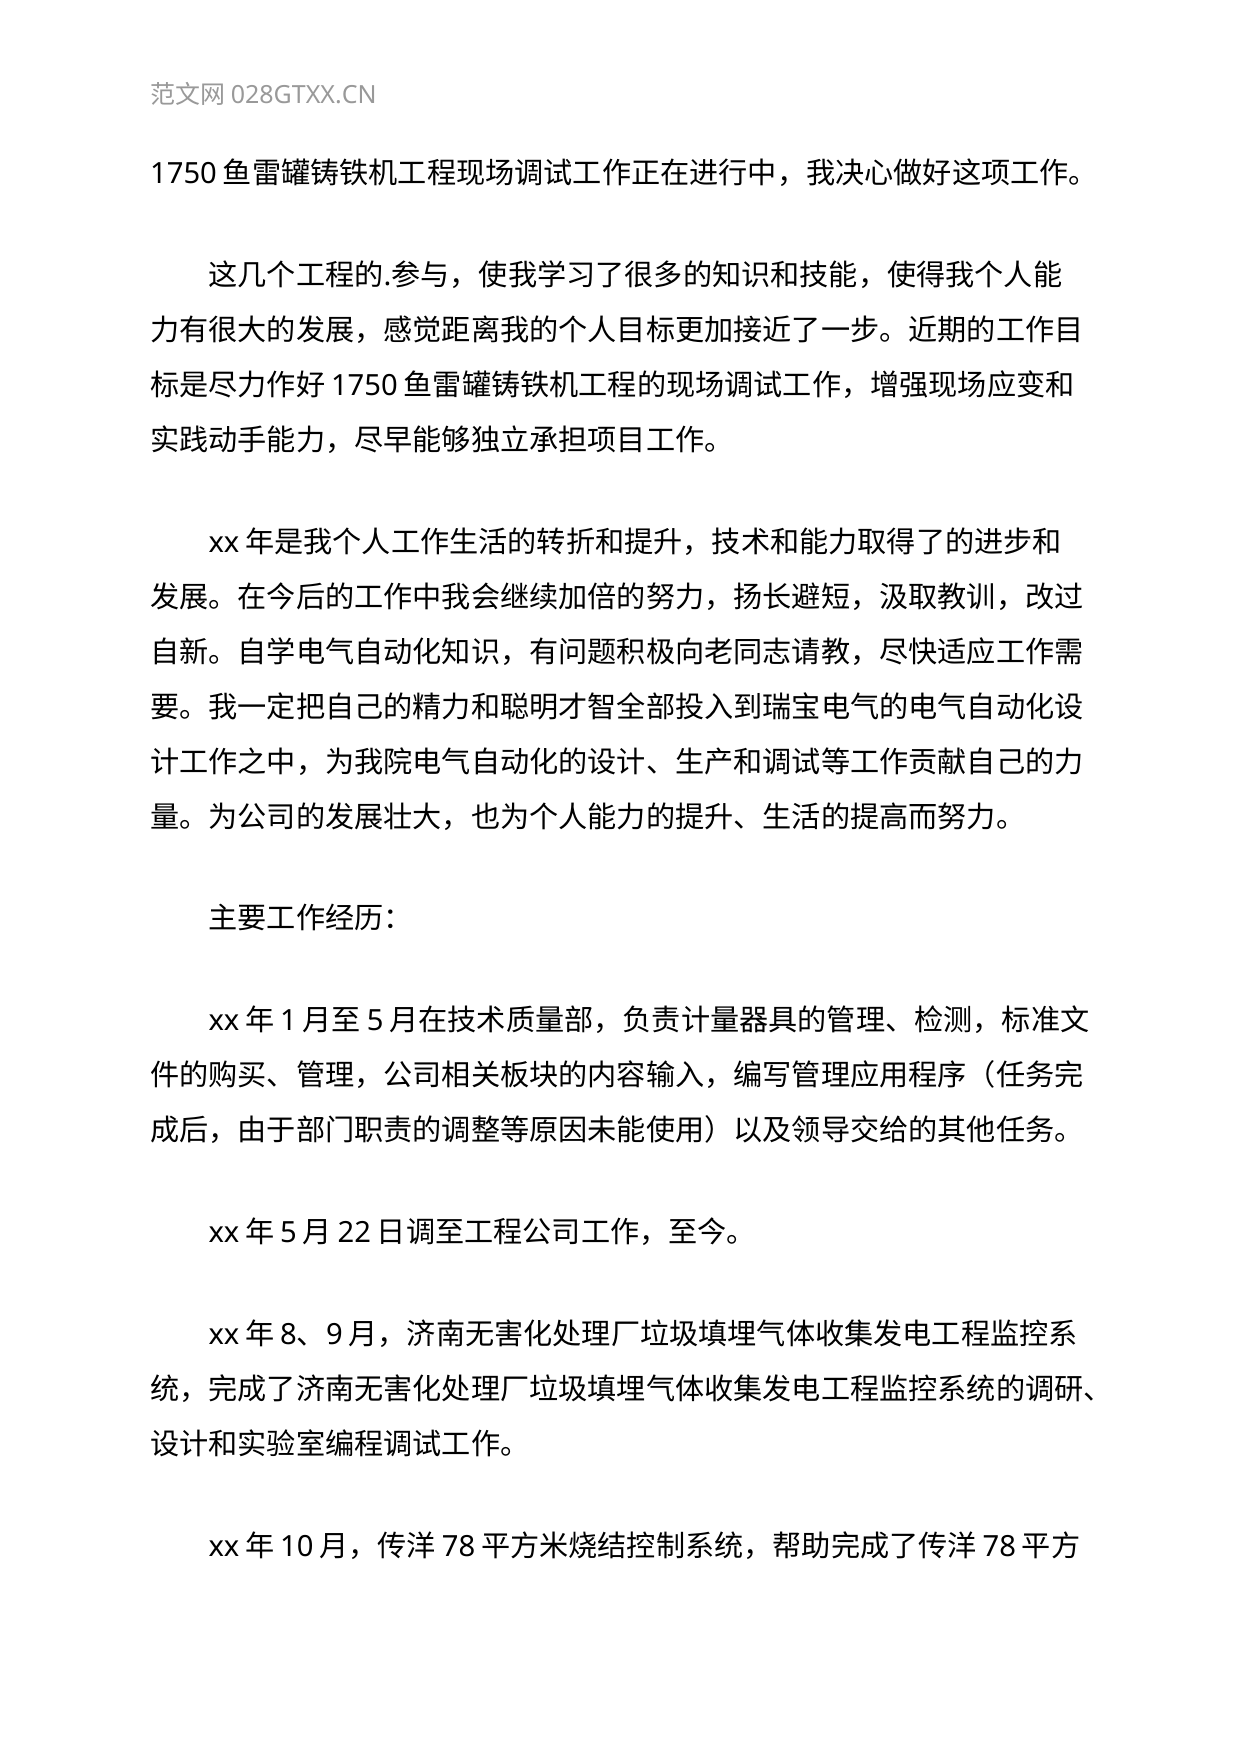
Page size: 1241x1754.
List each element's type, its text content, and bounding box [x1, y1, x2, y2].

text 这几个工程的.参与，使我学习了很多的知识和技能，使得我个人能力有很大的发展，感觉距离我的个人目标更加接近了一步。近期的工作目标是尽力作好1750鱼雷罐铸铁机工程的现场调试工作，增强现场应变和实践动手能力，尽早能够独立承担项目工作。 [150, 252, 1090, 459]
text xx年1月至5月在技术质量部，负责计量器具的管理、检测，标准文件的购买、管理，公司相关板块的内容输入，编写管理应用程序（任务完成后，由于部门职责的调整等原因未能使用）以及领导交给的其他任务。 [150, 997, 1090, 1149]
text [150, 150, 1090, 192]
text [150, 1522, 1090, 1564]
text xx年8、9月，济南无害化处理厂垃圾填埋气体收集发电工程监控系统，完成了济南无害化处理厂垃圾填埋气体收集发电工程监控系统的调研、设计和实验室编程调试工作。 [150, 1310, 1090, 1463]
text 主要工作经历： [150, 895, 1090, 937]
text xx年是我个人工作生活的转折和提升，技术和能力取得了的进步和发展。在今后的工作中我会继续加倍的努力，扬长避短，汲取教训，改过自新。自学电气自动化知识，有问题积极向老同志请教，尽快适应工作需要。我一定把自己的精力和聪明才智全部投入到瑞宝电气的电气自动化设计工作之中，为我院电气自动化的设计、生产和调试等工作贡献自己的力量。为公司的发展壮大，也为个人能力的提升、生活的提高而努力。 [150, 519, 1090, 836]
text xx年5月22日调至工程公司工作，至今。 [150, 1208, 1090, 1251]
